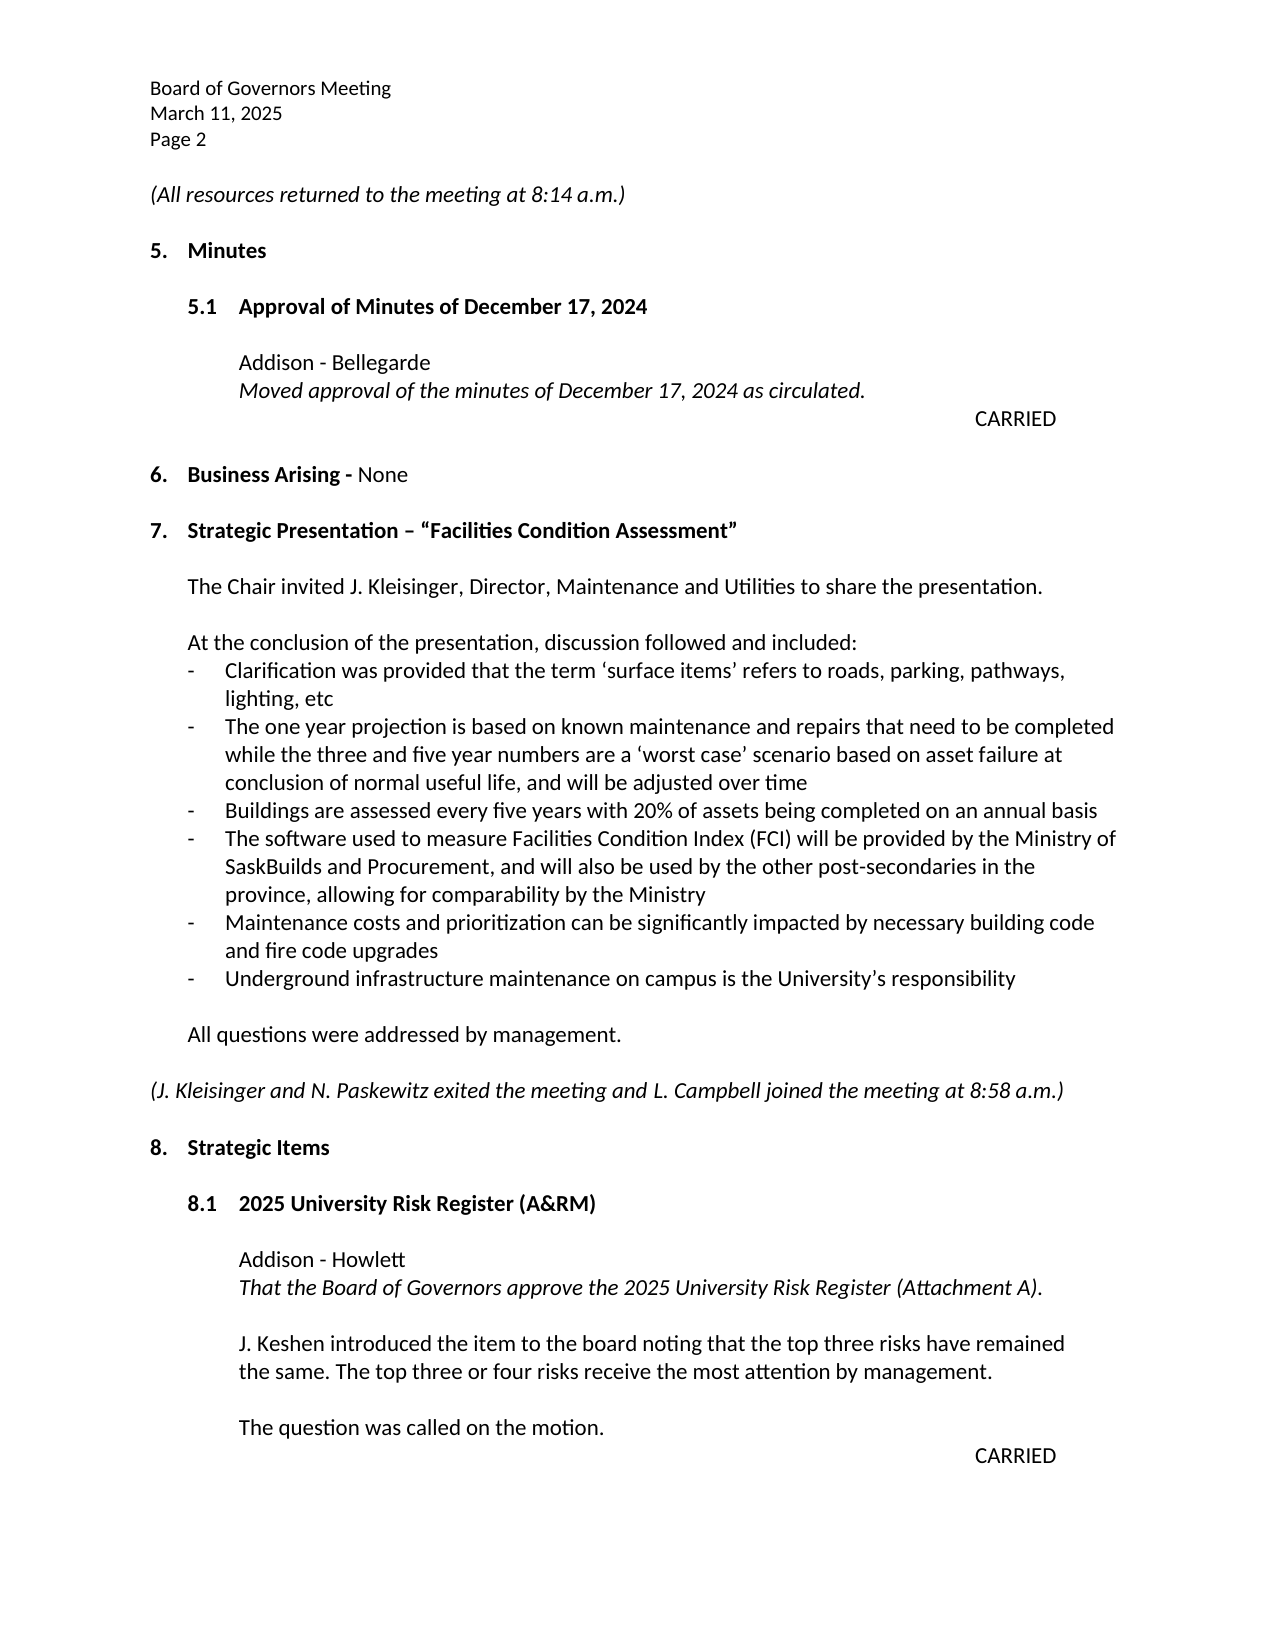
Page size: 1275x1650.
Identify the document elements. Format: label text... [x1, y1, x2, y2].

text Addison - Bellegarde [239, 348, 1085, 376]
text Moved approval of the minutes of December 17, 2024 as circulated. [239, 376, 1122, 404]
text CARRIED [234, 1441, 1122, 1469]
list Approval of Minutes of December 17, 2024 [187, 292, 1085, 320]
list All questions were addressed by management. [187, 1021, 1122, 1049]
list Underground infrastructure maintenance on campus is the University’s responsibility [187, 964, 1122, 993]
list Maintenance costs and prioritization can be significantly impacted by necessary building code and fire code upgrades [187, 908, 1122, 964]
text (All resources returned to the meeting at 8:14 a.m.) [150, 180, 1085, 208]
list 2025 University Risk Register (A&RM) [187, 1189, 1085, 1217]
list The Chair invited J. Kleisinger, Director, Maintenance and Utilities to share the presentation. [187, 572, 1122, 600]
list The software used to measure Facilities Condition Index (FCI) will be provided by the Ministry of SaskBuilds and Procurement, and will also be used by the other post-secondaries in the province, allowing for comparability by the Ministry [187, 824, 1122, 908]
list Clarification was provided that the term ‘surface items’ refers to roads, parking, pathways, lighting, etc [187, 656, 1122, 712]
text CARRIED [244, 404, 1122, 432]
text J. Keshen introduced the item to the board noting that the top three risks have remained the same. The top three or four risks receive the most attention by management. [239, 1329, 1085, 1385]
text Addison - Howlett [239, 1245, 1085, 1273]
list Buildings are assessed every five years with 20% of assets being completed on an annual basis [187, 796, 1122, 824]
list Strategic Presentation – “Facilities Condition Assessment” [150, 516, 1122, 544]
list That the Board of Governors approve the 2025 University Risk Register (Attachment A). [239, 1273, 1085, 1301]
list At the conclusion of the presentation, discussion followed and included: [187, 628, 1122, 656]
text The question was called on the motion. [239, 1413, 1085, 1441]
list Minutes [150, 236, 1122, 264]
list Business Arising - None [150, 460, 1085, 488]
text (J. Kleisinger and N. Paskewitz exited the meeting and L. Campbell joined the meeting at 8:58 a.m.) [150, 1077, 1085, 1105]
list The one year projection is based on known maintenance and repairs that need to be completed while the three and five year numbers are a ‘worst case’ scenario based on asset failure at conclusion of normal useful life, and will be adjusted over time [187, 712, 1122, 796]
list Strategic Items [150, 1133, 1122, 1161]
